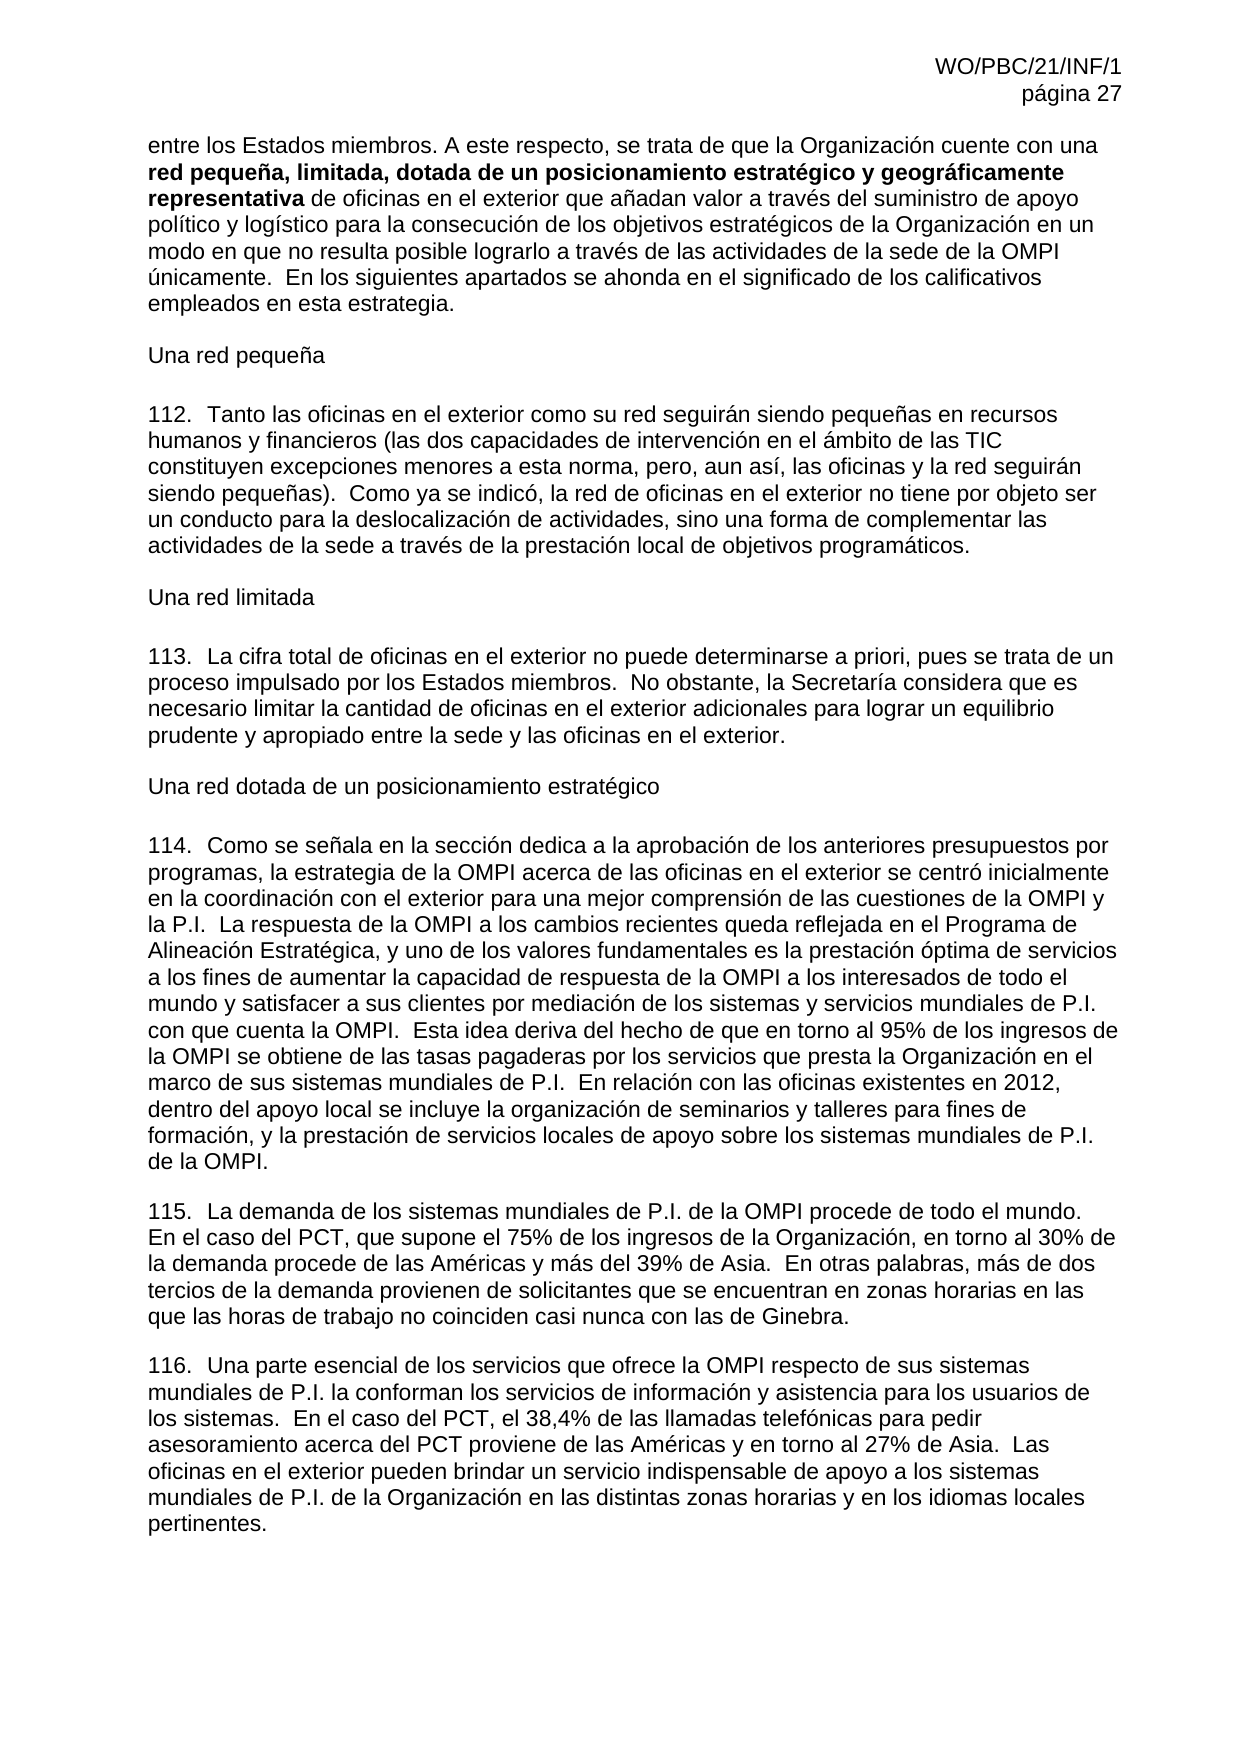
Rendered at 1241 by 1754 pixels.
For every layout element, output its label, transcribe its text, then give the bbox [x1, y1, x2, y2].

text Una parte esencial de los servicios que ofrece la OMPI respecto de sus sistemas mundiales de P.I. la conforman los servicios de información y asistencia para los usuarios de los sistemas. En el caso del PCT, el 38,4% de las llamadas telefónicas para pedir asesoramiento acerca del PCT proviene de las Américas y en torno al 27% de Asia. Las oficinas en el exterior pueden brindar un servicio indispensable de apoyo a los sistemas mundiales de P.I. de la Organización en las distintas zonas horarias y en los idiomas locales pertinentes. [148, 1352, 1122, 1537]
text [148, 132, 1122, 317]
subtitle Una red pequeña [148, 342, 1122, 368]
text La cifra total de oficinas en el exterior no puede determinarse a priori, pues se trata de un proceso impulsado por los Estados miembros. No obstante, la Secretaría considera que es necesario limitar la cantidad de oficinas en el exterior adicionales para lograr un equilibrio prudente y apropiado entre la sede y las oficinas en el exterior. [148, 643, 1122, 748]
subtitle Una red limitada [148, 584, 1122, 610]
text Tanto las oficinas en el exterior como su red seguirán siendo pequeñas en recursos humanos y financieros (las dos capacidades de intervención en el ámbito de las TIC constituyen excepciones menores a esta norma, pero, aun así, las oficinas y la red seguirán siendo pequeñas). Como ya se indicó, la red de oficinas en el exterior no tiene por objeto ser un conducto para la deslocalización de actividades, sino una forma de complementar las actividades de la sede a través de la prestación local de objetivos programáticos. [148, 401, 1122, 559]
text La demanda de los sistemas mundiales de P.I. de la OMPI procede de todo el mundo. En el caso del PCT, que supone el 75% de los ingresos de la Organización, en torno al 30% de la demanda procede de las Américas y más del 39% de Asia. En otras palabras, más de dos tercios de la demanda provienen de solicitantes que se encuentran en zonas horarias en las que las horas de trabajo no coinciden casi nunca con las de Ginebra. [148, 1198, 1122, 1329]
text Como se señala en la sección dedica a la aprobación de los anteriores presupuestos por programas, la estrategia de la OMPI acerca de las oficinas en el exterior se centró inicialmente en la coordinación con el exterior para una mejor comprensión de las cuestiones de la OMPI y la P.I. La respuesta de la OMPI a los cambios recientes queda reflejada en el Programa de Alineación Estratégica, y uno de los valores fundamentales es la prestación óptima de servicios a los fines de aumentar la capacidad de respuesta de la OMPI a los interesados de todo el mundo y satisfacer a sus clientes por mediación de los sistemas y servicios mundiales de P.I. con que cuenta la OMPI. Esta idea deriva del hecho de que en torno al 95% de los ingresos de la OMPI se obtiene de las tasas pagaderas por los servicios que presta la Organización en el marco de sus sistemas mundiales de P.I. En relación con las oficinas existentes en 2012, dentro del apoyo local se incluye la organización de seminarios y talleres para fines de formación, y la prestación de servicios locales de apoyo sobre los sistemas mundiales de P.I. de la OMPI. [148, 832, 1122, 1175]
subtitle Una red dotada de un posicionamiento estratégico [148, 773, 1122, 799]
